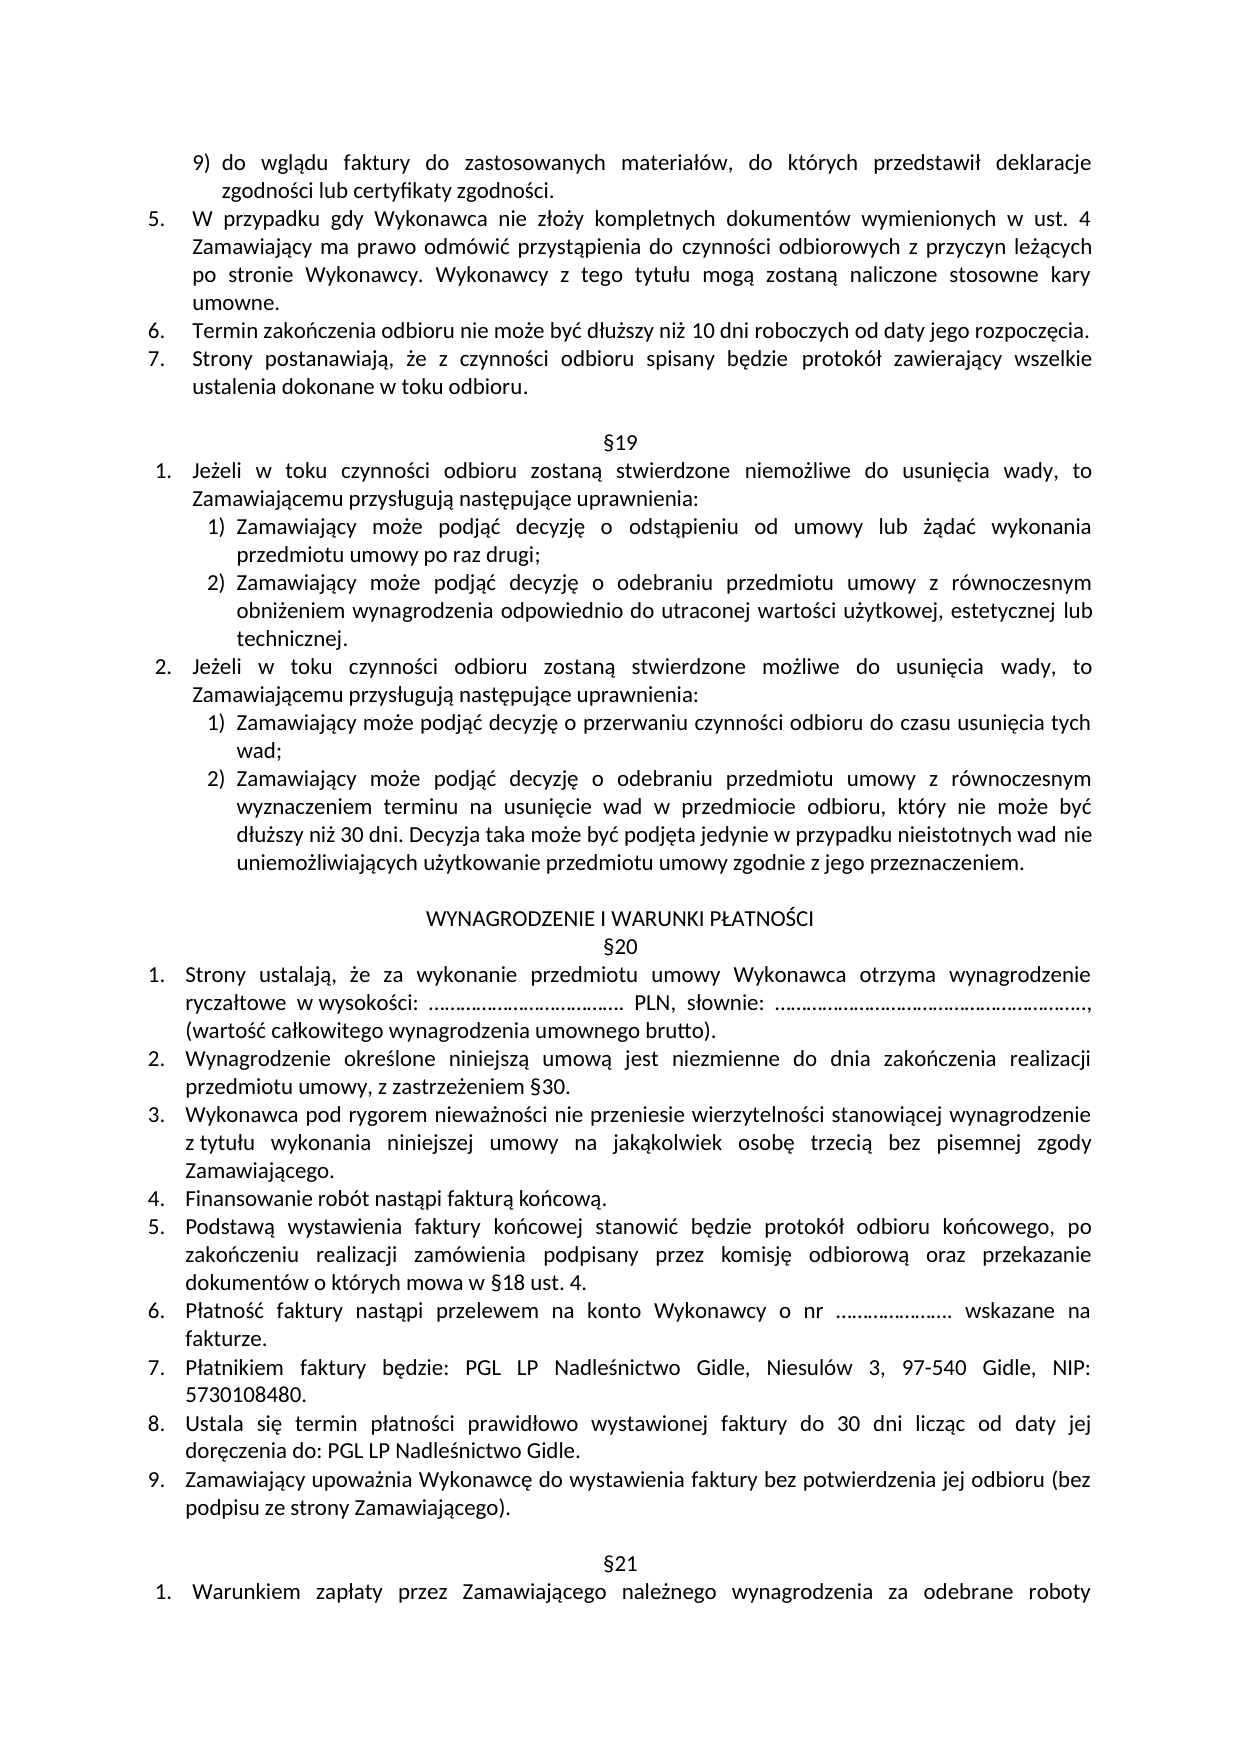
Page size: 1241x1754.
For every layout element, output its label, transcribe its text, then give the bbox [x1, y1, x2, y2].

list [154, 1577, 1092, 1605]
list W przypadku gdy Wykonawca nie złoży kompletnych dokumentów wymienionych w ust. 4 Zamawiający ma prawo odmówić przystąpienia do czynności odbiorowych z przyczyn leżących po stronie Wykonawcy. Wykonawcy z tego tytułu mogą zostaną naliczone stosowne kary umowne. [148, 204, 1092, 316]
text §19 [148, 428, 1092, 456]
list Zamawiający może podjąć decyzję o odstąpieniu od umowy lub żądać wykonania przedmiotu umowy po raz drugi; [207, 512, 1092, 568]
list Wynagrodzenie określone niniejszą umową jest niezmienne do dnia zakończenia realizacji przedmiotu umowy, z zastrzeżeniem §30. [148, 1044, 1092, 1100]
text §21 [148, 1549, 1092, 1577]
list Wykonawca pod rygorem nieważności nie przeniesie wierzytelności stanowiącej wynagrodzenie z tytułu wykonania niniejszej umowy na jakąkolwiek osobę trzecią bez pisemnej zgody Zamawiającego. [148, 1100, 1092, 1184]
list Płatność faktury nastąpi przelewem na konto Wykonawcy o nr …………………. wskazane na fakturze. [148, 1297, 1092, 1353]
list Płatnikiem faktury będzie: PGL LP Nadleśnictwo Gidle, Niesulów 3, 97-540 Gidle, NIP: 5730108480. [148, 1353, 1092, 1409]
list Jeżeli w toku czynności odbioru zostaną stwierdzone niemożliwe do usunięcia wady, to Zamawiającemu przysługują następujące uprawnienia: [154, 456, 1092, 512]
subtitle WYNAGRODZENIE I WARUNKI PŁATNOŚCI [148, 904, 1092, 932]
text §20 [148, 932, 1092, 960]
list Ustala się termin płatności prawidłowo wystawionej faktury do 30 dni licząc od daty jej doręczenia do: PGL LP Nadleśnictwo Gidle. [148, 1409, 1092, 1465]
list Zamawiający może podjąć decyzję o odebraniu przedmiotu umowy z równoczesnym wyznaczeniem terminu na usunięcie wad w przedmiocie odbioru, który nie może być dłuższy niż 30 dni. Decyzja taka może być podjęta jedynie w przypadku nieistotnych wad nie uniemożliwiających użytkowanie przedmiotu umowy zgodnie z jego przeznaczeniem. [207, 764, 1092, 876]
list Zamawiający upoważnia Wykonawcę do wystawienia faktury bez potwierdzenia jej odbioru (bez podpisu ze strony Zamawiającego). [148, 1465, 1092, 1521]
list Strony ustalają, że za wykonanie przedmiotu umowy Wykonawca otrzyma wynagrodzenie ryczałtowe w wysokości: ………………………………. PLN, słownie: ………………………………………………….., (wartość całkowitego wynagrodzenia umownego brutto). [148, 960, 1092, 1044]
list Jeżeli w toku czynności odbioru zostaną stwierdzone możliwe do usunięcia wady, to Zamawiającemu przysługują następujące uprawnienia: [154, 652, 1092, 708]
list Strony postanawiają, że z czynności odbioru spisany będzie protokół zawierający wszelkie ustalenia dokonane w toku odbioru. [148, 344, 1092, 400]
list Zamawiający może podjąć decyzję o przerwaniu czynności odbioru do czasu usunięcia tych wad; [207, 708, 1092, 764]
list Podstawą wystawienia faktury końcowej stanowić będzie protokół odbioru końcowego, po zakończeniu realizacji zamówienia podpisany przez komisję odbiorową oraz przekazanie dokumentów o których mowa w §18 ust. 4. [148, 1212, 1092, 1297]
list Finansowanie robót nastąpi fakturą końcową. [148, 1184, 1092, 1212]
list do wglądu faktury do zastosowanych materiałów, do których przedstawił deklaracje zgodności lub certyfikaty zgodności. [192, 148, 1092, 204]
list Zamawiający może podjąć decyzję o odebraniu przedmiotu umowy z równoczesnym obniżeniem wynagrodzenia odpowiednio do utraconej wartości użytkowej, estetycznej lub technicznej. [207, 568, 1092, 652]
list Termin zakończenia odbioru nie może być dłuższy niż 10 dni roboczych od daty jego rozpoczęcia. [148, 316, 1092, 344]
